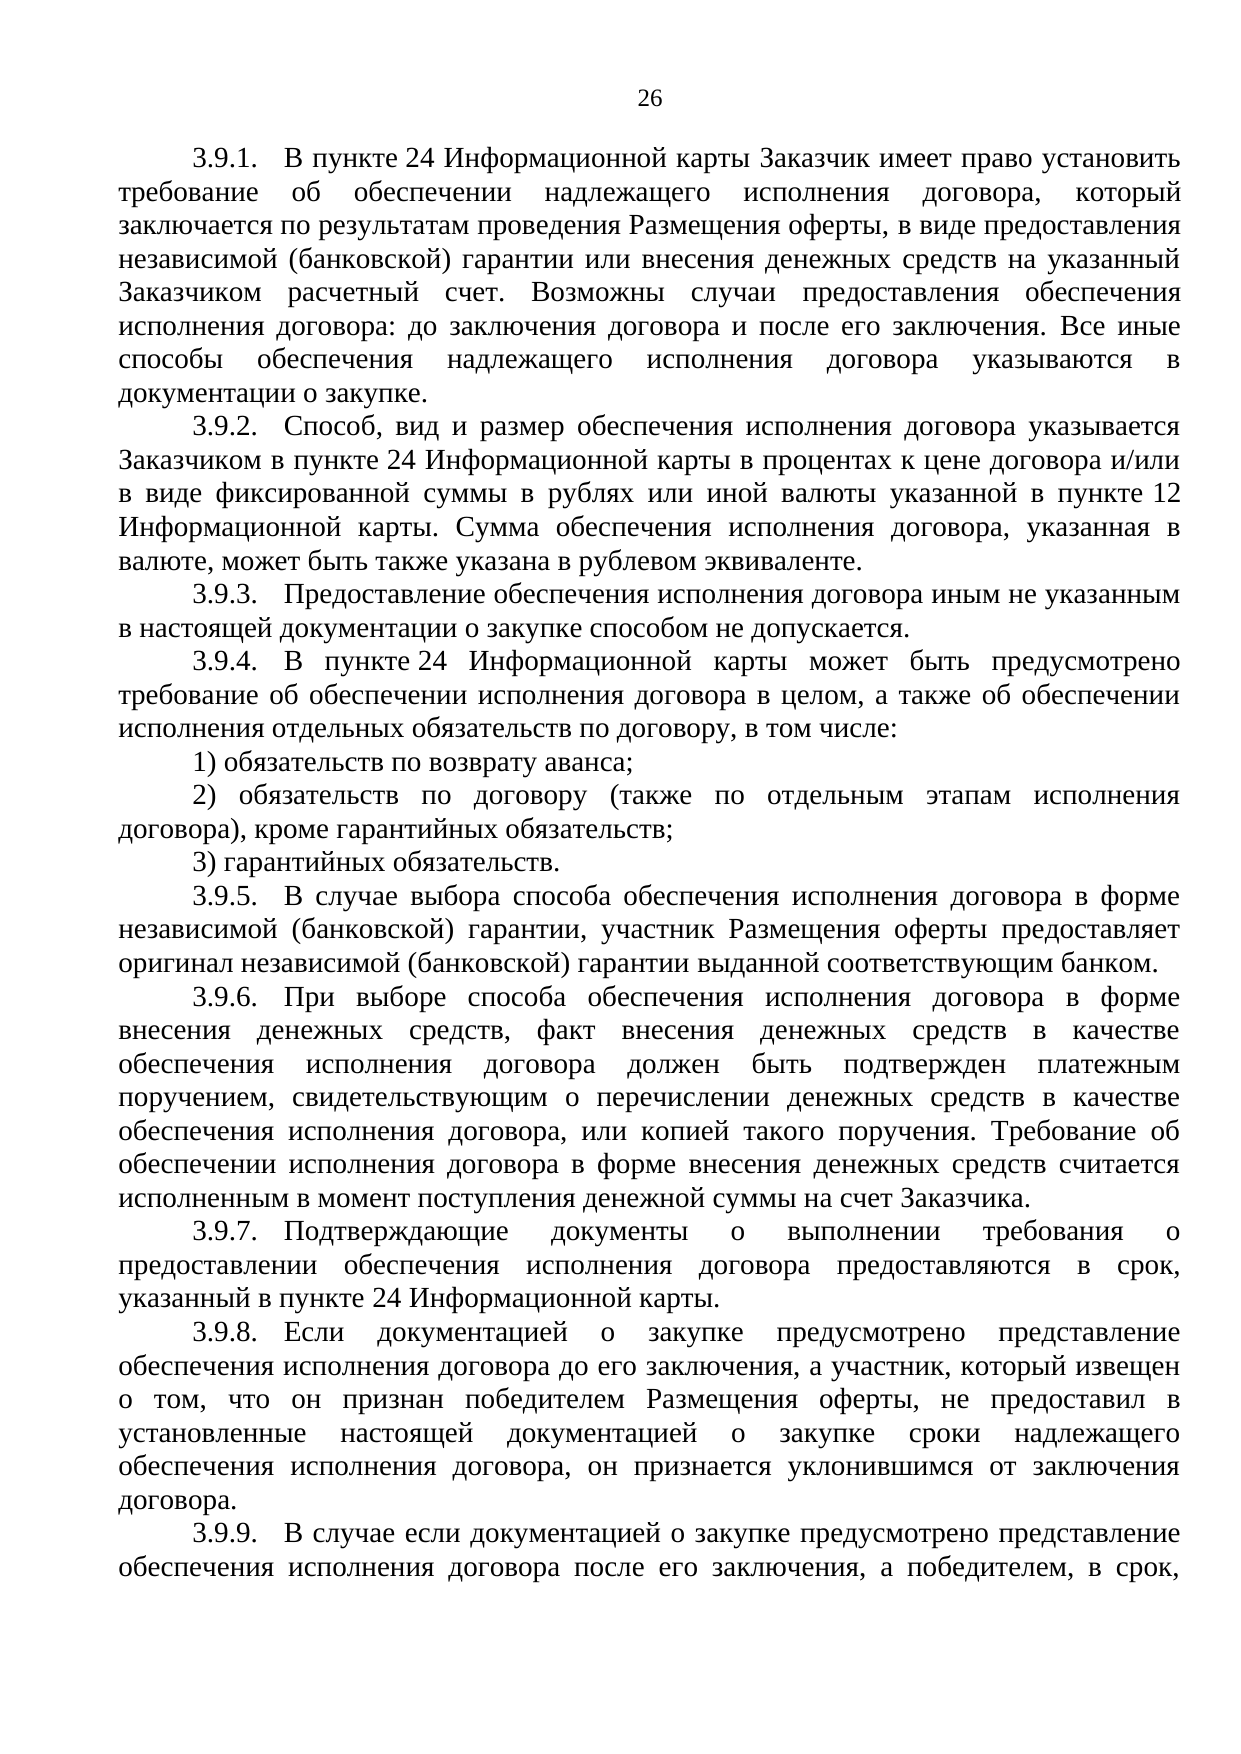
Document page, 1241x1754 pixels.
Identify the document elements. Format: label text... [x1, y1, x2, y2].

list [118, 1515, 1181, 1582]
list 2) обязательств по договору (также по отдельным этапам исполнения договора), кроме гарантийных обязательств; [118, 777, 1181, 844]
list При выборе способа обеспечения исполнения договора в форме внесения денежных средств, факт внесения денежных средств в качестве обеспечения исполнения договора должен быть подтвержден платежным поручением, свидетельствующим о перечислении денежных средств в качестве обеспечения исполнения договора, или копией такого поручения. Требование об обеспечении исполнения договора в форме внесения денежных средств считается исполненным в момент поступления денежной суммы на счет Заказчика. [118, 979, 1181, 1213]
list Подтверждающие документы о выполнении требования о предоставлении обеспечения исполнения договора предоставляются в срок, указанный в пункте 24 Информационной карты. [118, 1213, 1181, 1314]
list В пункте 24 Информационной карты может быть предусмотрено требование об обеспечении исполнения договора в целом, а также об обеспечении исполнения отдельных обязательств по договору, в том числе: [118, 643, 1181, 744]
list Если документацией о закупке предусмотрено представление обеспечения исполнения договора до его заключения, а участник, который извещен о том, что он признан победителем Размещения оферты, не предоставил в установленные настоящей документацией о закупке сроки надлежащего обеспечения исполнения договора, он признается уклонившимся от заключения договора. [118, 1314, 1181, 1515]
list 1) обязательств по возврату аванса; [118, 744, 1181, 777]
list В случае выбора способа обеспечения исполнения договора в форме независимой (банковской) гарантии, участник Размещения оферты предоставляет оригинал независимой (банковской) гарантии выданной соответствующим банком. [118, 878, 1181, 979]
list Предоставление обеспечения исполнения договора иным не указанным в настоящей документации о закупке способом не допускается. [118, 576, 1181, 643]
list 3) гарантийных обязательств. [118, 844, 1181, 878]
list Способ, вид и размер обеспечения исполнения договора указывается Заказчиком в пункте 24 Информационной карты в процентах к цене договора и/или в виде фиксированной суммы в рублях или иной валюты указанной в пункте 12 Информационной карты. Сумма обеспечения исполнения договора, указанная в валюте, может быть также указана в рублевом эквиваленте. [118, 408, 1181, 576]
list В пункте 24 Информационной карты Заказчик имеет право установить требование об обеспечении надлежащего исполнения договора, который заключается по результатам проведения Размещения оферты, в виде предоставления независимой (банковской) гарантии или внесения денежных средств на указанный Заказчиком расчетный счет. Возможны случаи предоставления обеспечения исполнения договора: до заключения договора и после его заключения. Все иные способы обеспечения надлежащего исполнения договора указываются в документации о закупке. [118, 140, 1181, 408]
